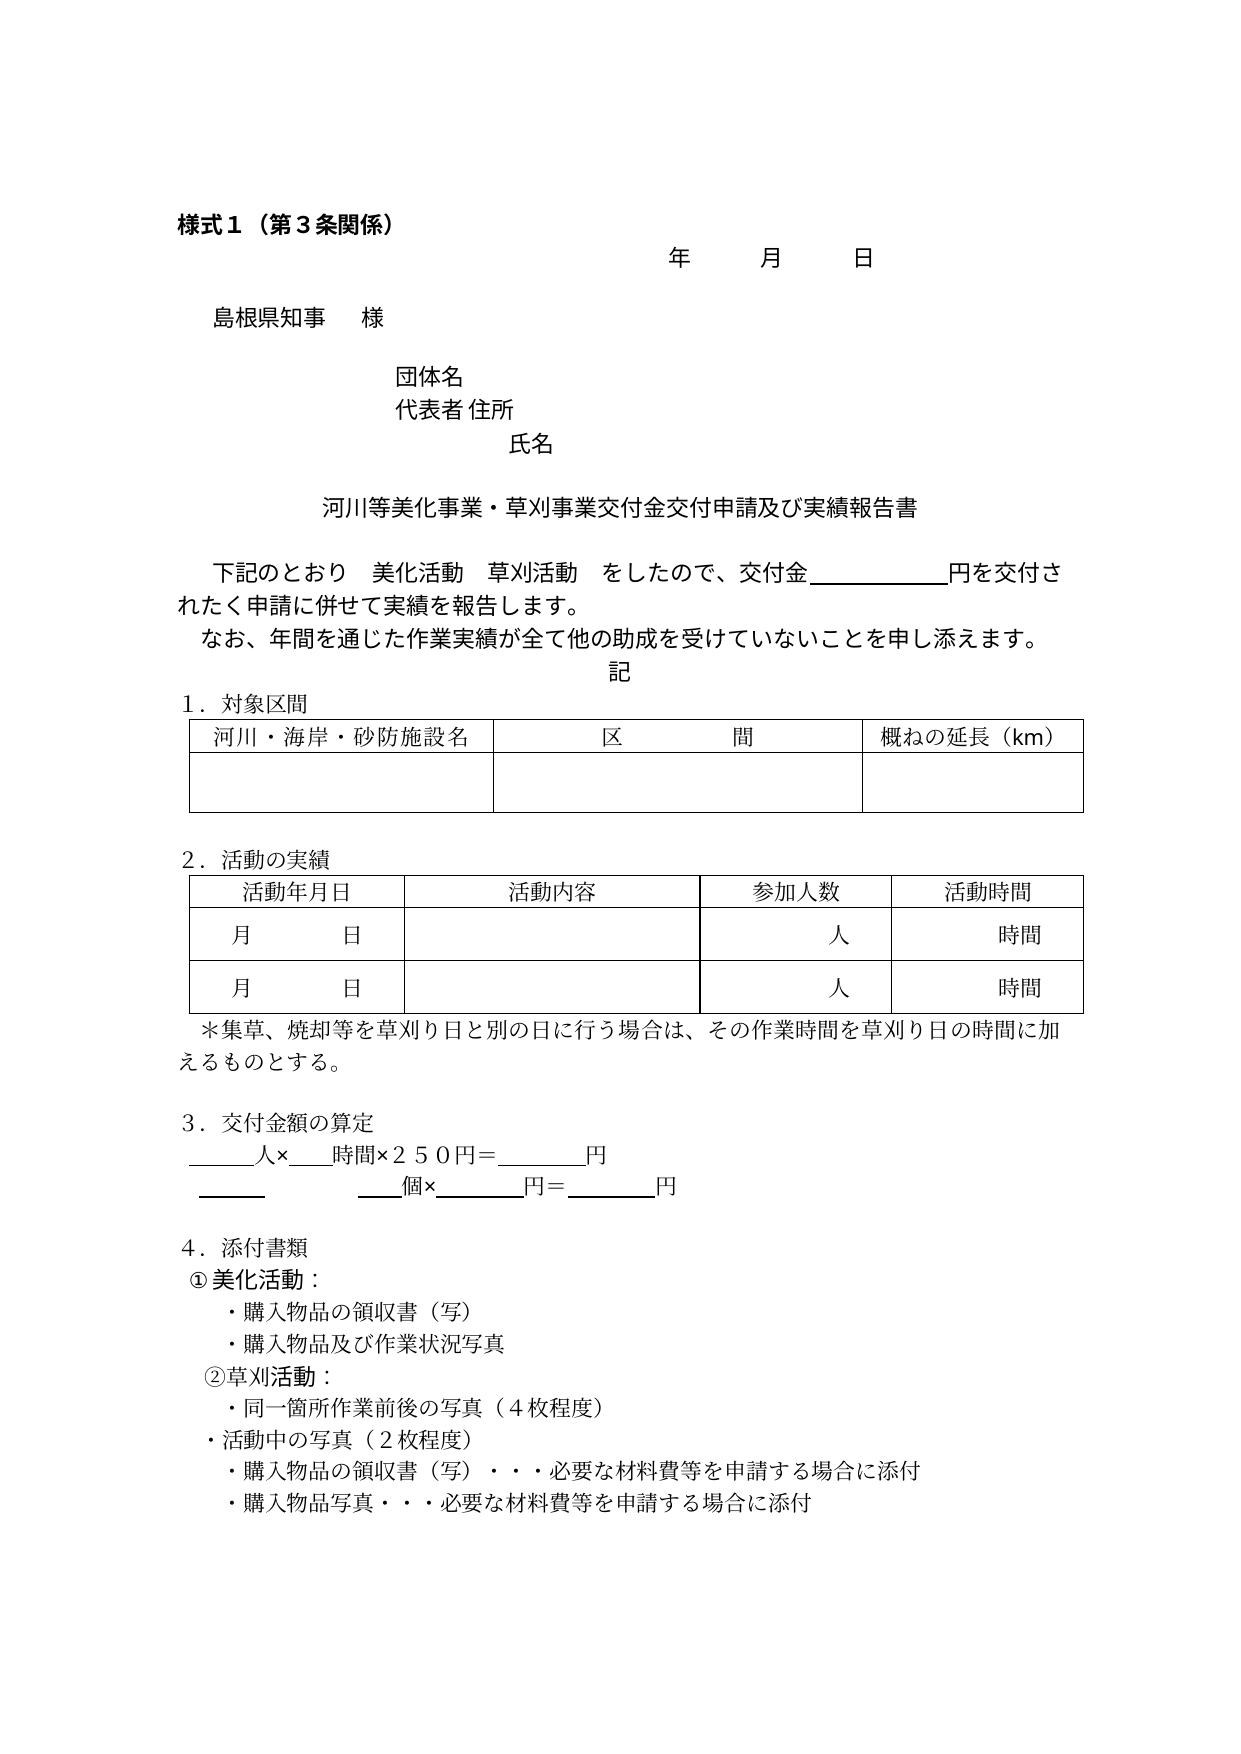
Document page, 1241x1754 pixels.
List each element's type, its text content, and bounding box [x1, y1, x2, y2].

table_cell [190, 753, 493, 812]
table_cell 人 [701, 908, 891, 960]
text ・購入物品の領収書（写） [177, 1295, 1063, 1327]
table_header 区 間 [494, 720, 862, 752]
table_header 参加人数 [701, 876, 891, 907]
text 個× 円＝ 円 [177, 1169, 1063, 1201]
text １．対象区間 [177, 687, 1063, 719]
table_cell 月 日 [190, 908, 404, 960]
table_cell 時間 [892, 961, 1083, 1013]
text ２．活動の実績 [177, 843, 1063, 874]
text 下記のとおり 美化活動 草刈活動 をしたので、交付金 円を交付されたく申請に併せて実績を報告します。 [177, 554, 1063, 621]
text 島根県知事 様 [177, 299, 1063, 333]
table_header 河川・海岸・砂防施設名 [190, 720, 493, 752]
text ①美化活動： [177, 1262, 1063, 1295]
text ・購入物品の領収書（写）・・・必要な材料費等を申請する場合に添付 [177, 1454, 1063, 1486]
table_header 概ねの延長（km） [863, 720, 1083, 752]
text ②草刈活動： [177, 1358, 1063, 1392]
text 代表者 住所 [177, 392, 1063, 426]
table_cell [494, 753, 862, 812]
text 氏名 [177, 426, 1063, 459]
text ３．交付金額の算定 [177, 1106, 1063, 1138]
text ＊集草、焼却等を草刈り日と別の日に行う場合は、その作業時間を草刈り日の時間に加えるものとする。 [177, 1014, 1063, 1077]
table_cell [405, 961, 699, 1013]
table_cell [405, 908, 699, 960]
text ・同一箇所作業前後の写真（４枚程度） [177, 1392, 1063, 1423]
text 団体名 [177, 359, 1063, 392]
table_cell 時間 [892, 908, 1083, 960]
text なお、年間を通じた作業実績が全て他の助成を受けていないことを申し添えます。 [177, 621, 1063, 654]
table_header 活動内容 [405, 876, 699, 907]
text ・活動中の写真（２枚程度） [177, 1423, 1063, 1454]
text 年 月 日 [177, 240, 1063, 273]
text ４．添付書類 [177, 1231, 1063, 1262]
table_header 活動年月日 [190, 876, 404, 907]
text 人× 時間×２５０円＝ 円 [177, 1138, 1063, 1169]
text ・購入物品写真・・・必要な材料費等を申請する場合に添付 [177, 1486, 1063, 1517]
table_cell [863, 753, 1083, 812]
text 河川等美化事業・草刈事業交付金交付申請及び実績報告書 [177, 490, 1063, 523]
text ・購入物品及び作業状況写真 [177, 1327, 1063, 1358]
table_cell 月 日 [190, 961, 404, 1013]
text 様式１（第３条関係） [177, 207, 1063, 240]
table_header 活動時間 [892, 876, 1083, 907]
table_cell 人 [701, 961, 891, 1013]
text 記 [177, 654, 1063, 687]
